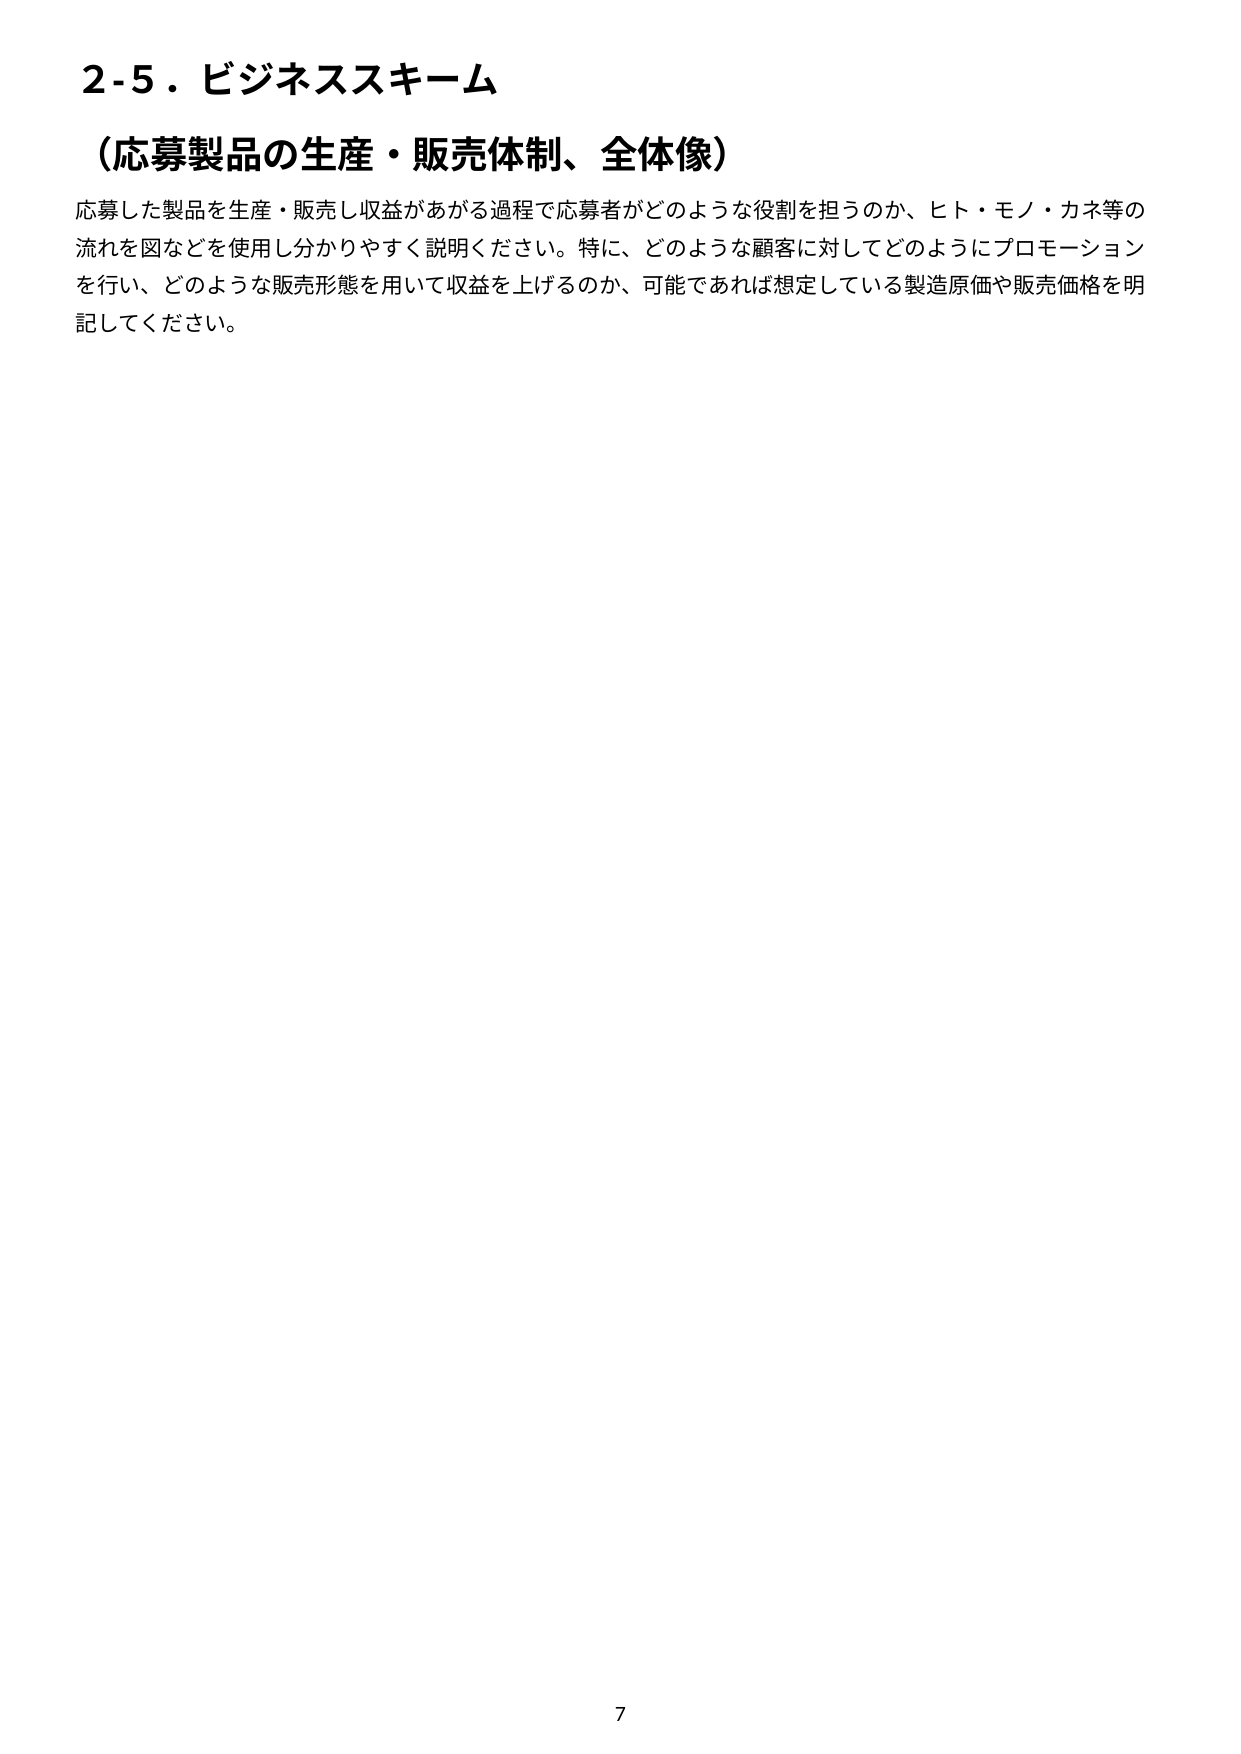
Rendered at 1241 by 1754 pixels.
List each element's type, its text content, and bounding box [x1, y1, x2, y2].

text （応募製品の生産・販売体制、全体像） [75, 115, 1165, 190]
text 応募した製品を生産・販売し収益があがる過程で応募者がどのような役割を担うのか、ヒト・モノ・カネ等の流れを図などを使用し分かりやすく説明ください。特に、どのような顧客に対してどのようにプロモーションを行い、どのような販売形態を用いて収益を上げるのか、可能であれば想定している製造原価や販売価格を明記してください。 [75, 190, 1165, 340]
text ２-５．ビジネススキーム [75, 40, 1165, 115]
